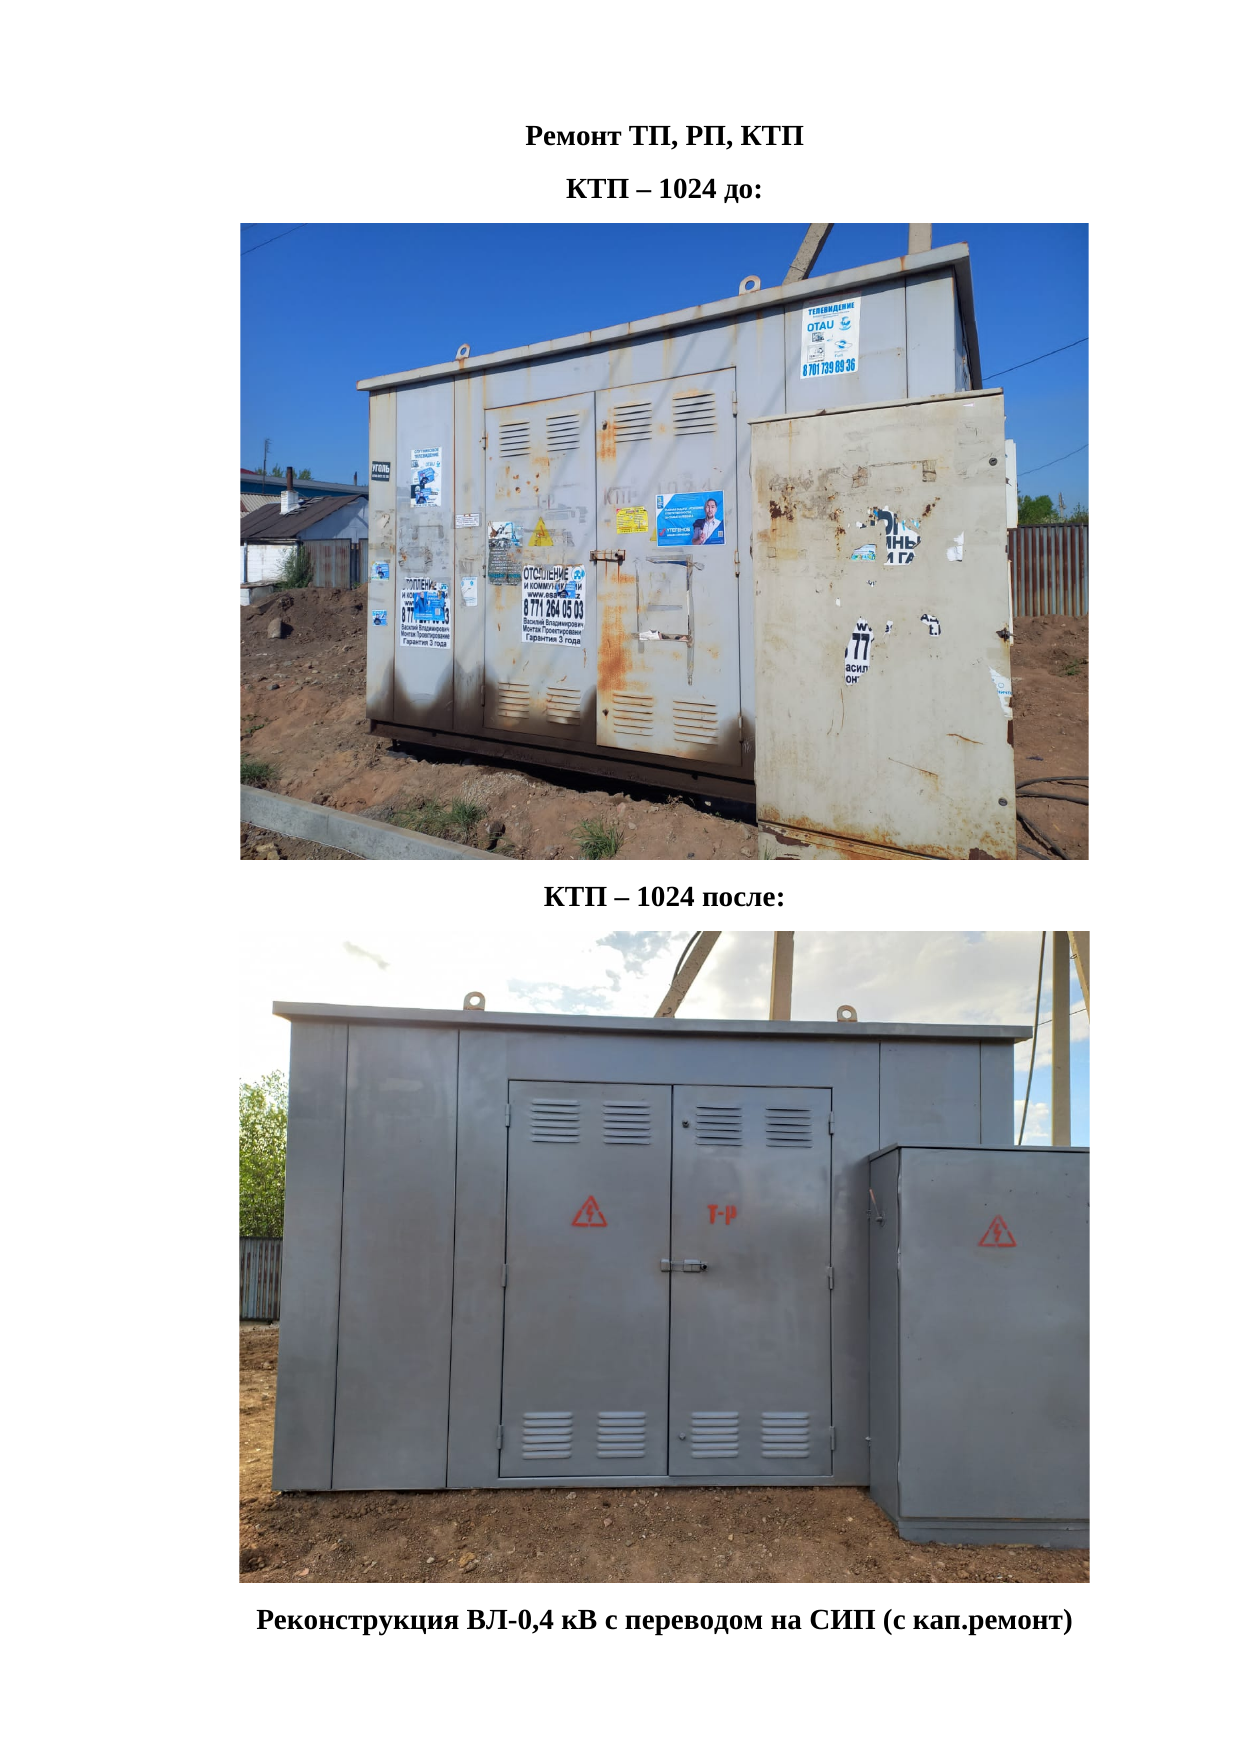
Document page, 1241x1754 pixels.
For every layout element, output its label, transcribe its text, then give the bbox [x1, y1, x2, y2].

picture [240, 223, 1089, 860]
picture [239, 931, 1090, 1583]
text Реконструкция ВЛ-0,4 кВ с переводом на СИП (с кап.ремонт) [177, 1602, 1152, 1635]
text Ремонт ТП, РП, КТП [177, 118, 1152, 152]
text КТП – 1024 до: [177, 171, 1152, 204]
text КТП – 1024 после: [177, 879, 1152, 912]
